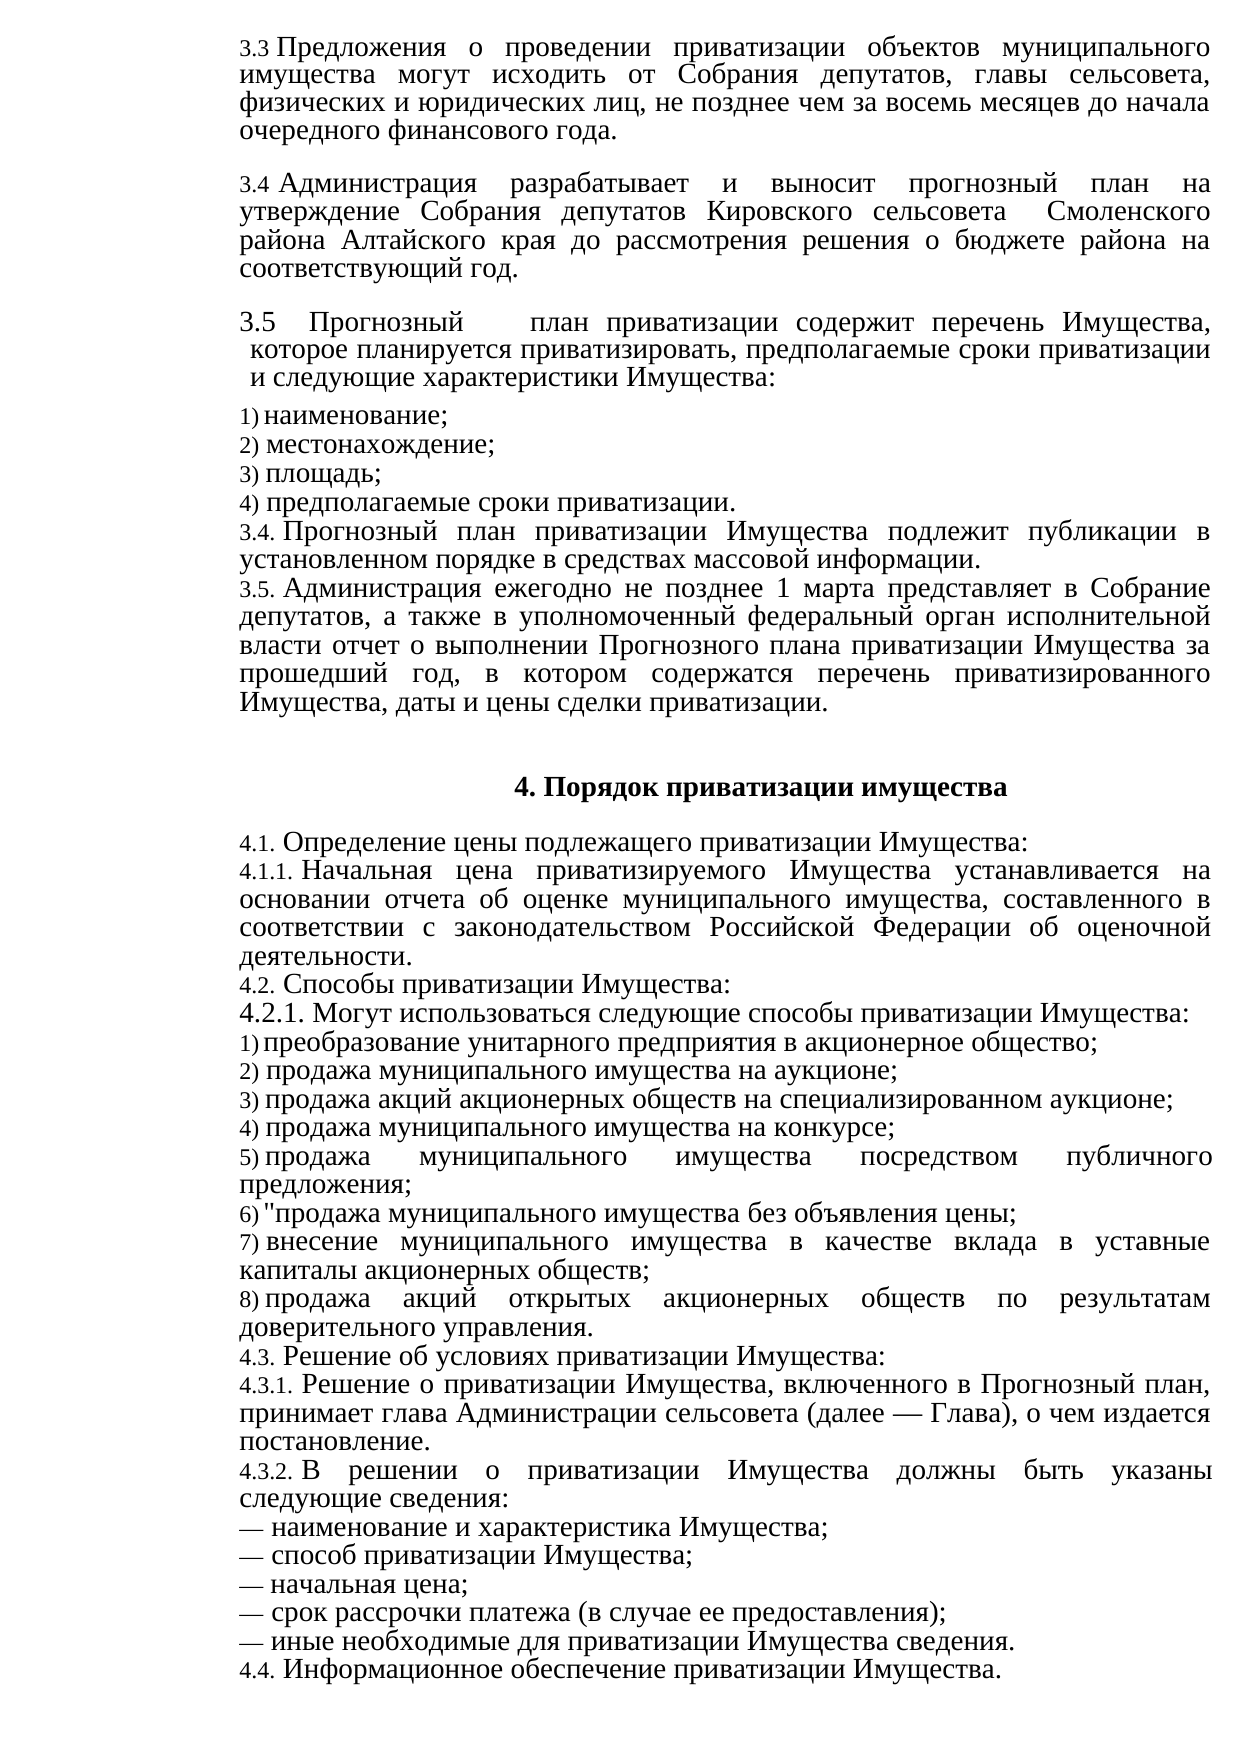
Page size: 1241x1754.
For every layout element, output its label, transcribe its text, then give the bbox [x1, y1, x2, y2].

list начальная цена; [239, 1570, 1213, 1599]
list Прогнозный план приватизации Имущества подлежит публикации в установленном порядке в средствах массовой информации. [239, 517, 1211, 574]
list способ приватизации Имущества; [239, 1542, 1213, 1570]
text 4. Порядок приватизации имущества [514, 778, 1213, 801]
list продажа акций открытых акционерных обществ по результатам доверительного управления. [239, 1285, 1211, 1342]
list Решение о приватизации Имущества, включенного в Прогнозный план, принимает глава Администрации сельсовета (далее — Глава), о чем издается постановление. [239, 1371, 1211, 1456]
list Решение об условиях приватизации Имущества: [239, 1342, 1213, 1371]
list Начальная цена приватизируемого Имущества устанавливается на основании отчета об оценке муниципального имущества, составленного в соответствии с законодательством Российской Федерации об оценочной деятельности. [239, 857, 1211, 971]
list Предложения о проведении приватизации объектов муниципального имущества могут исходить от Собрания депутатов, главы сельсовета, физических и юридических лиц, не позднее чем за восемь месяцев до начала очередного финансового года. [239, 34, 1211, 145]
list В решении о приватизации Имущества должны быть указаны следующие сведения: [239, 1456, 1213, 1513]
list "продажа муниципального имущества без объявления цены; [239, 1199, 1213, 1228]
list наименование; [239, 402, 1213, 431]
list Способы приватизации Имущества: [239, 971, 1213, 999]
list местонахождение; [239, 431, 1213, 459]
list предполагаемые сроки приватизации. [239, 488, 1213, 517]
list срок рассрочки платежа (в случае ее предоставления); [239, 1599, 1213, 1627]
list площадь; [239, 459, 1213, 488]
list продажа акций акционерных обществ на специализированном аукционе; [239, 1085, 1213, 1114]
list продажа муниципального имущества на аукционе; [239, 1057, 1213, 1085]
list Прогнозный план приватизации содержит перечень Имущества, которое планируется приватизировать, предполагаемые сроки приватизации и следующие характеристики Имущества: [239, 309, 1211, 392]
list Администрация ежегодно не позднее 1 марта представляет в Собрание депутатов, а также в уполномоченный федеральный орган исполнительной власти отчет о выполнении Прогнозного плана приватизации Имущества за прошедший год, в котором содержатся перечень приватизированного Имущества, даты и цены сделки приватизации. [239, 574, 1211, 717]
list продажа муниципального имущества на конкурсе; [239, 1114, 1213, 1142]
list Информационное обеспечение приватизации Имущества. [239, 1656, 1213, 1684]
list продажа муниципального имущества посредством публичного предложения; [239, 1142, 1213, 1199]
list иные необходимые для приватизации Имущества сведения. [239, 1627, 1213, 1656]
list наименование и характеристика Имущества; [239, 1513, 1213, 1542]
text 4.2.1. Могут использоваться следующие способы приватизации Имущества: [239, 999, 1213, 1028]
list Администрация разрабатывает и выносит прогнозный план на утверждение Собрания депутатов Кировского сельсовета Смоленского района Алтайского края до рассмотрения решения о бюджете района на соответствующий год. [239, 169, 1211, 283]
list внесение муниципального имущества в качестве вклада в уставные капиталы акционерных обществ; [239, 1228, 1211, 1285]
list преобразование унитарного предприятия в акционерное общество; [239, 1028, 1213, 1057]
list Определение цены подлежащего приватизации Имущества: [239, 828, 1213, 857]
